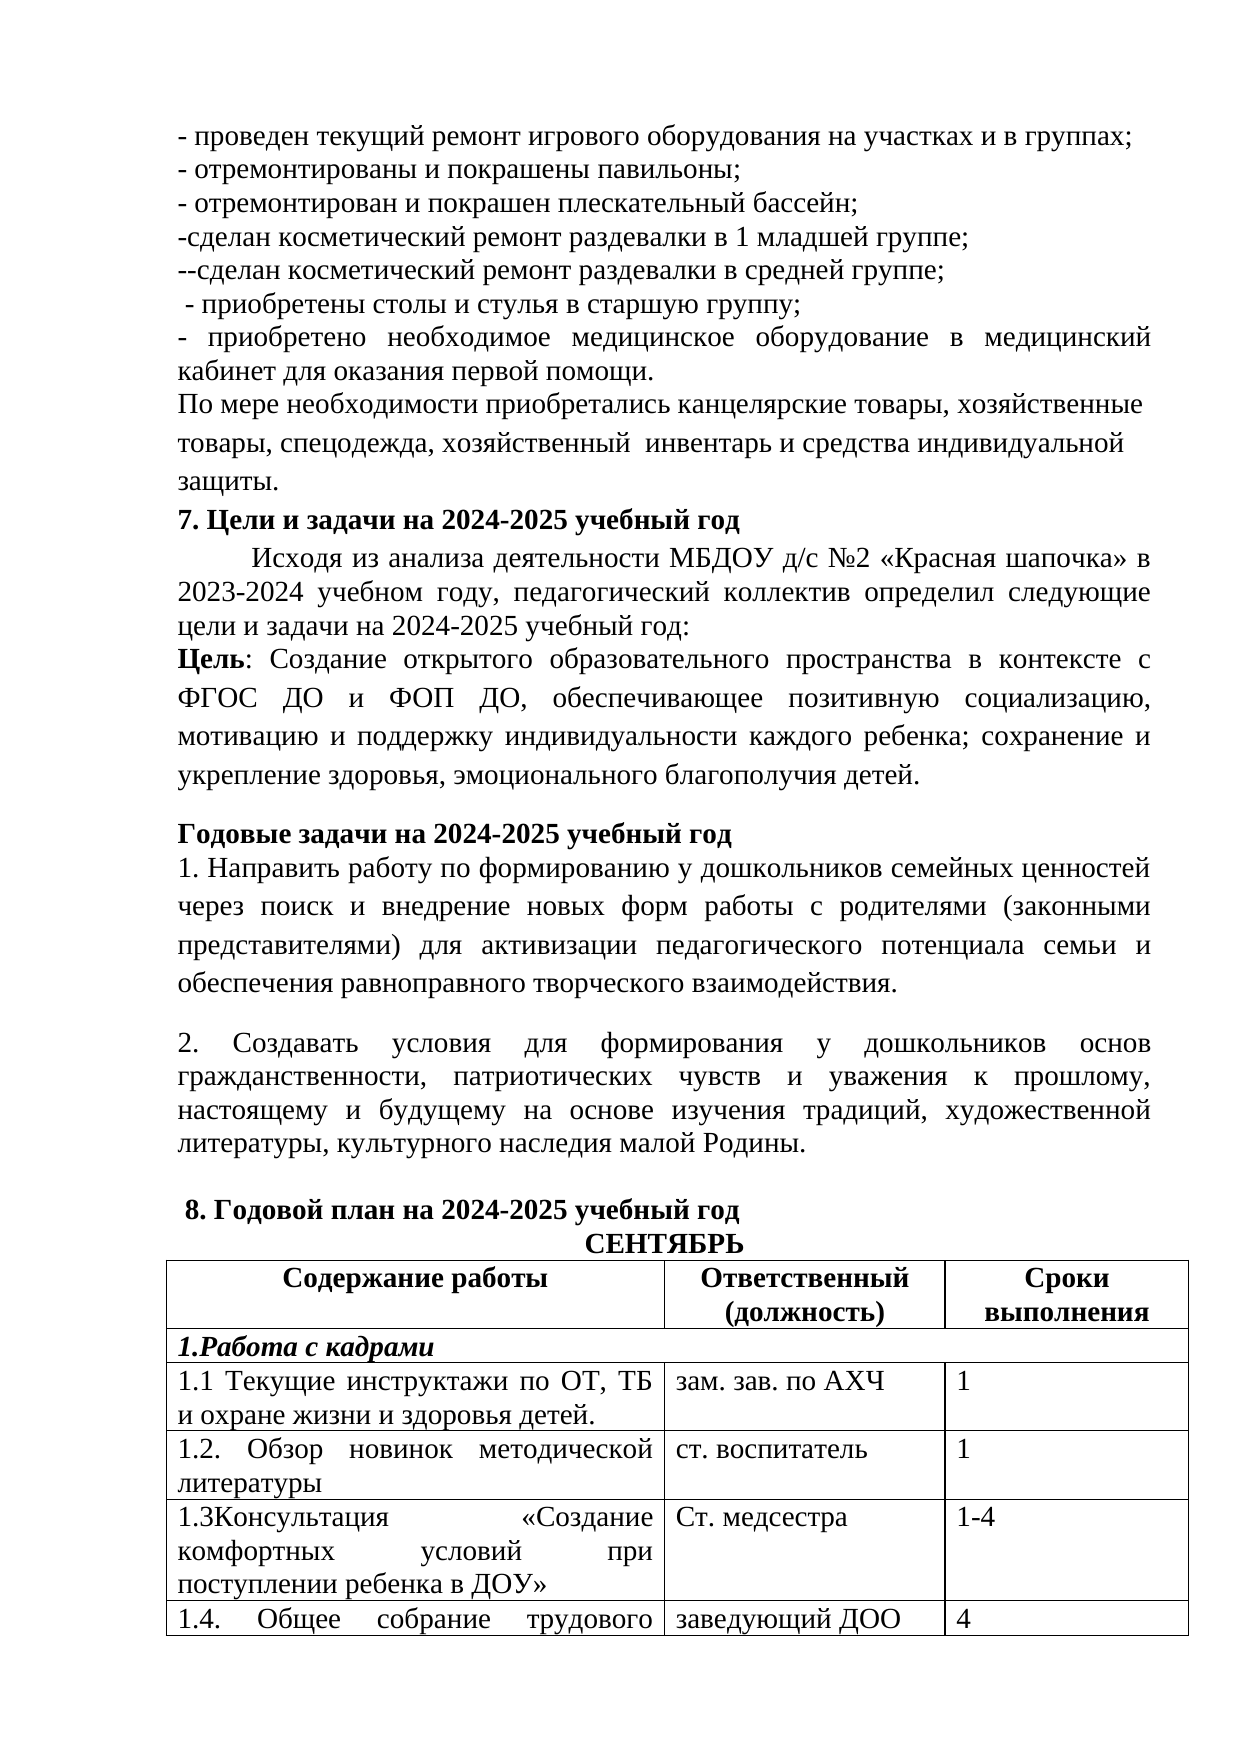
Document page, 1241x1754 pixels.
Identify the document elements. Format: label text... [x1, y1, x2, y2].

table_cell 1 [946, 1363, 1188, 1430]
table_header Сроки выполнения [946, 1261, 1188, 1328]
text СЕНТЯБРЬ [177, 1226, 1152, 1259]
table_cell зам. зав. по АХЧ [665, 1363, 944, 1430]
text 8. Годовой план на 2024-2025 учебный год [177, 1192, 1152, 1226]
table_cell 1.3Консультация «Создание комфортных условий при поступлении ребенка в ДОУ» [167, 1500, 664, 1600]
text - отремонтирован и покрашен плескательный бассейн; [177, 185, 1152, 219]
table_cell Ст. медсестра [665, 1500, 944, 1600]
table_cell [167, 1601, 664, 1635]
text - приобретены столы и стулья в старшую группу; [177, 286, 1152, 319]
table_header Ответственный (должность) [665, 1261, 944, 1328]
text Исходя из анализа деятельности МБДОУ д/с №2 «Красная шапочка» в 2023-2024 учебном году, педагогический коллектив определил следующие цели и задачи на 2024-2025 учебный год: [177, 541, 1152, 641]
table_cell заведующий ДОО [665, 1601, 944, 1635]
table_cell 1-4 [946, 1500, 1188, 1600]
text 1. Направить работу по формированию у дошкольников семейных ценностей через поиск и внедрение новых форм работы с родителями (законными представителями) для активизации педагогического потенциала семьи и обеспечения равноправного творческого взаимодействия. [177, 850, 1152, 999]
text Цель: Создание открытого образовательного пространства в контексте с ФГОС ДО и ФОП ДО, обеспечивающее позитивную социализацию, мотивацию и поддержку индивидуальности каждого ребенка; сохранение и укрепление здоровья, эмоционального благополучия детей. [177, 641, 1152, 790]
table_cell 1 [946, 1431, 1188, 1498]
table_cell 1.Работа с кадрами [167, 1329, 1188, 1362]
text --сделан косметический ремонт раздевалки в средней группе; [177, 252, 1152, 286]
text -сделан косметический ремонт раздевалки в 1 младшей группе; [177, 219, 1152, 252]
text - отремонтированы и покрашены павильоны; [177, 152, 1152, 185]
table_header Содержание работы [167, 1261, 664, 1328]
text 7. Цели и задачи на 2024-2025 учебный год [177, 502, 1152, 536]
text Годовые задачи на 2024-2025 учебный год [177, 816, 1152, 850]
text - проведен текущий ремонт игрового оборудования на участках и в группах; [177, 118, 1152, 152]
table_cell 1.1 Текущие инструктажи по ОТ, ТБ и охране жизни и здоровья детей. [167, 1363, 664, 1430]
table_cell ст. воспитатель [665, 1431, 944, 1498]
text По мере необходимости приобретались канцелярские товары, хозяйственные товары, спецодежда, хозяйственный инвентарь и средства индивидуальной защиты. [177, 386, 1152, 497]
text - приобретено необходимое медицинское оборудование в медицинский кабинет для оказания первой помощи. [177, 319, 1152, 386]
text 2. Создавать условия для формирования у дошкольников основ гражданственности, патриотических чувств и уважения к прошлому, настоящему и будущему на основе изучения традиций, художественной литературы, культурного наследия малой Родины. [177, 1025, 1152, 1159]
table_cell 4 [946, 1601, 1188, 1635]
table_cell 1.2. Обзор новинок методической литературы [167, 1431, 664, 1498]
